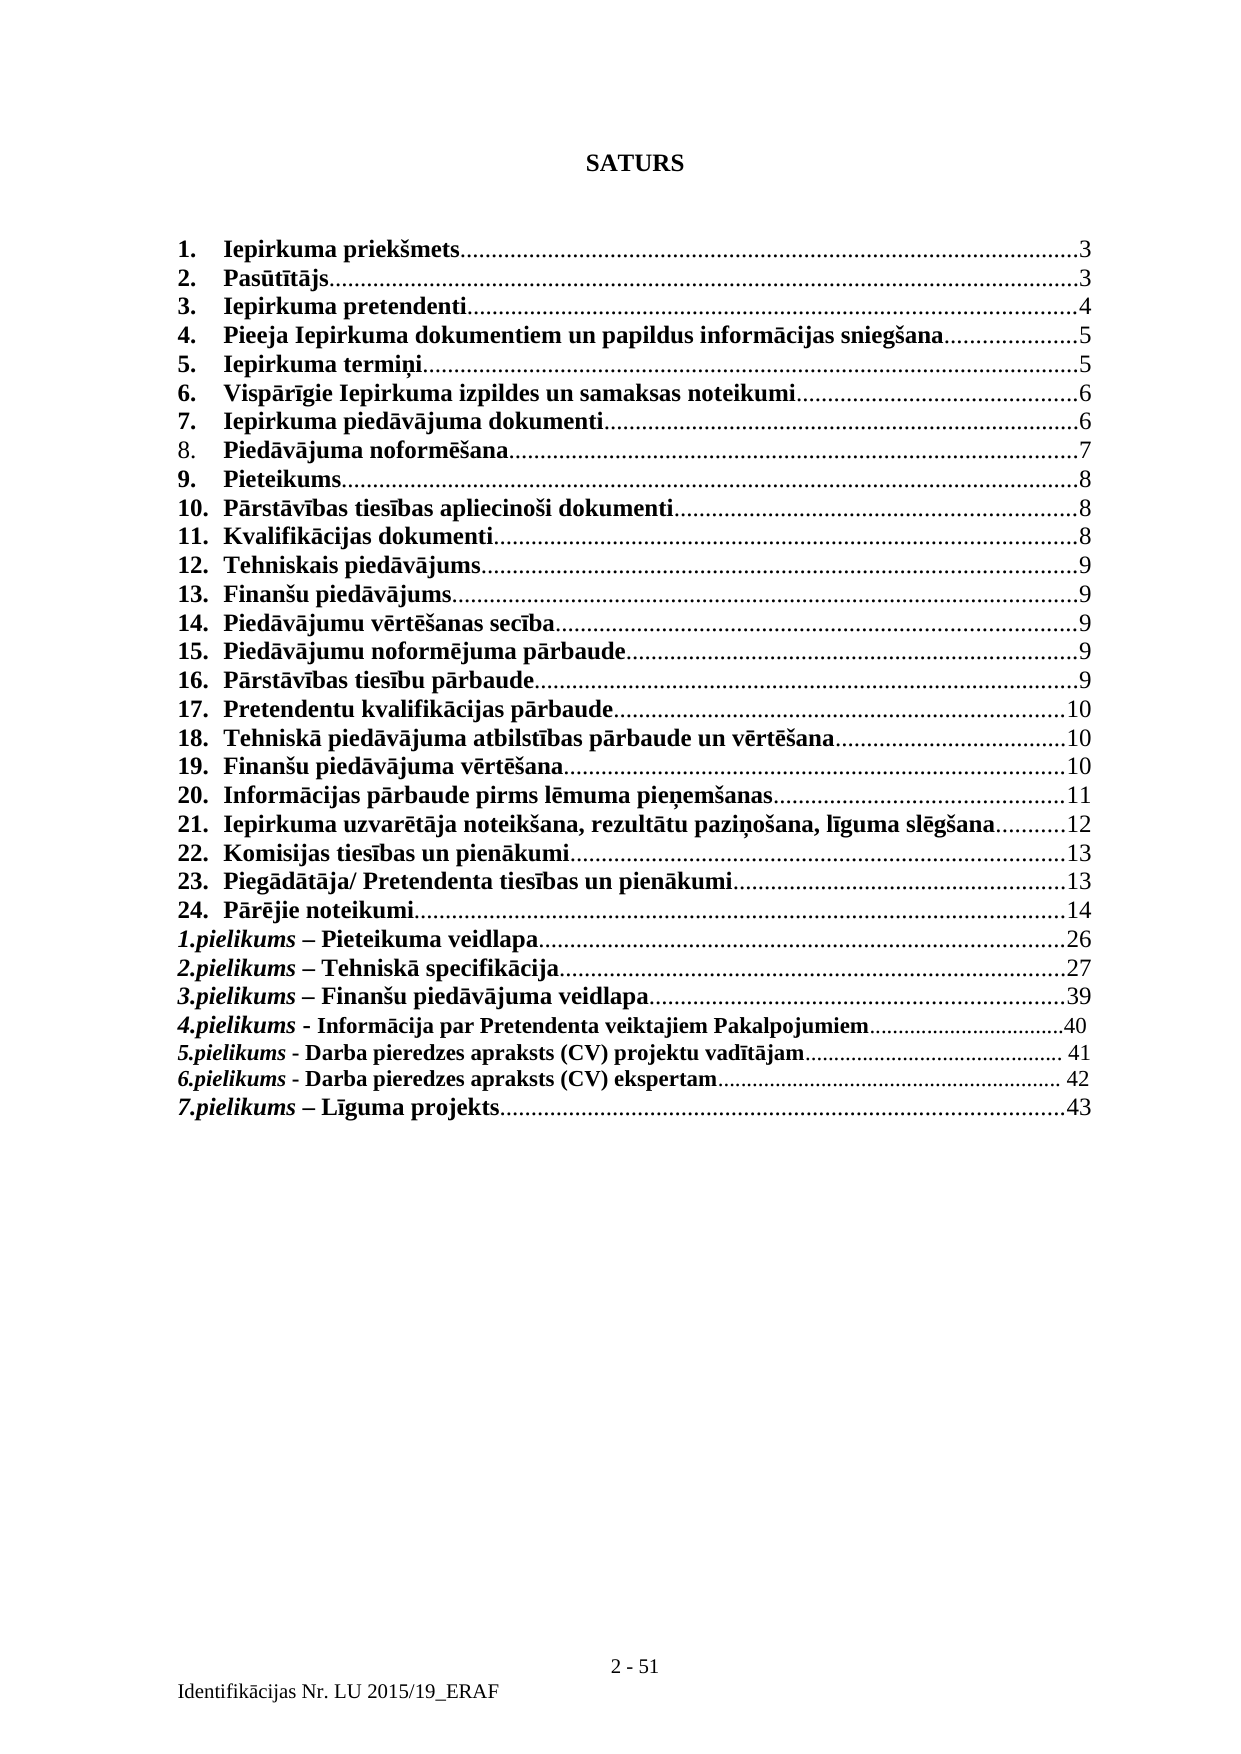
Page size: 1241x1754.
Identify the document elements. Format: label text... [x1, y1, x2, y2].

text 21. Iepirkuma uzvarētāja noteikšana, rezultātu paziņošana, līguma slēgšana 12 [177, 809, 1092, 838]
text 12. Tehniskais piedāvājums 9 [177, 550, 1092, 579]
text 19. Finanšu piedāvājuma vērtēšana 10 [177, 751, 1092, 780]
text 6. Vispārīgie Iepirkuma izpildes un samaksas noteikumi 6 [177, 378, 1092, 406]
text 20. Informācijas pārbaude pirms lēmuma pieņemšanas 11 [177, 780, 1092, 809]
text 1.pielikums – Pieteikuma veidlapa 26 [177, 924, 1092, 953]
text 11. Kvalifikācijas dokumenti 8 [177, 521, 1092, 550]
text 9. Pieteikums 8 [177, 464, 1092, 493]
text 17. Pretendentu kvalifikācijas pārbaude 10 [177, 694, 1092, 723]
text 4. Pieeja Iepirkuma dokumentiem un papildus informācijas sniegšana 5 [177, 320, 1092, 349]
text 16. Pārstāvības tiesību pārbaude 9 [177, 665, 1092, 694]
text 2. Pasūtītājs 3 [177, 263, 1092, 291]
text 1. Iepirkuma priekšmets 3 [177, 234, 1092, 263]
text SATURS [177, 148, 1092, 176]
text 7.pielikums – Līguma projekts 43 [177, 1092, 1092, 1120]
text 3.pielikums – Finanšu piedāvājuma veidlapa 39 [177, 981, 1092, 1010]
text 23. Piegādātāja/ Pretendenta tiesības un pienākumi 13 [177, 866, 1092, 895]
text 10. Pārstāvības tiesības apliecinoši dokumenti 8 [177, 493, 1092, 521]
text 13. Finanšu piedāvājums 9 [177, 579, 1092, 608]
text 5.pielikums - Darba pieredzes apraksts (CV) projektu vadītājam............................................. 41 [177, 1039, 1092, 1065]
text 6.pielikums - Darba pieredzes apraksts (CV) ekspertam............................................................ 42 [177, 1065, 1092, 1092]
text 5. Iepirkuma termiņi 5 [177, 349, 1092, 378]
text 15. Piedāvājumu noformējuma pārbaude 9 [177, 636, 1092, 665]
text 7. Iepirkuma piedāvājuma dokumenti 6 [177, 406, 1092, 435]
text 22. Komisijas tiesības un pienākumi 13 [177, 838, 1092, 866]
text 2.pielikums – Tehniskā specifikācija 27 [177, 953, 1092, 981]
text 3. Iepirkuma pretendenti 4 [177, 291, 1092, 320]
text 8. Piedāvājuma noformēšana 7 [177, 435, 1092, 464]
text 18. Tehniskā piedāvājuma atbilstības pārbaude un vērtēšana 10 [177, 723, 1092, 751]
text 4.pielikums - Informācija par Pretendenta veiktajiem Pakalpojumiem..................................40 [177, 1010, 1092, 1039]
text 14. Piedāvājumu vērtēšanas secība 9 [177, 608, 1092, 636]
text 24. Pārējie noteikumi 14 [177, 895, 1092, 924]
